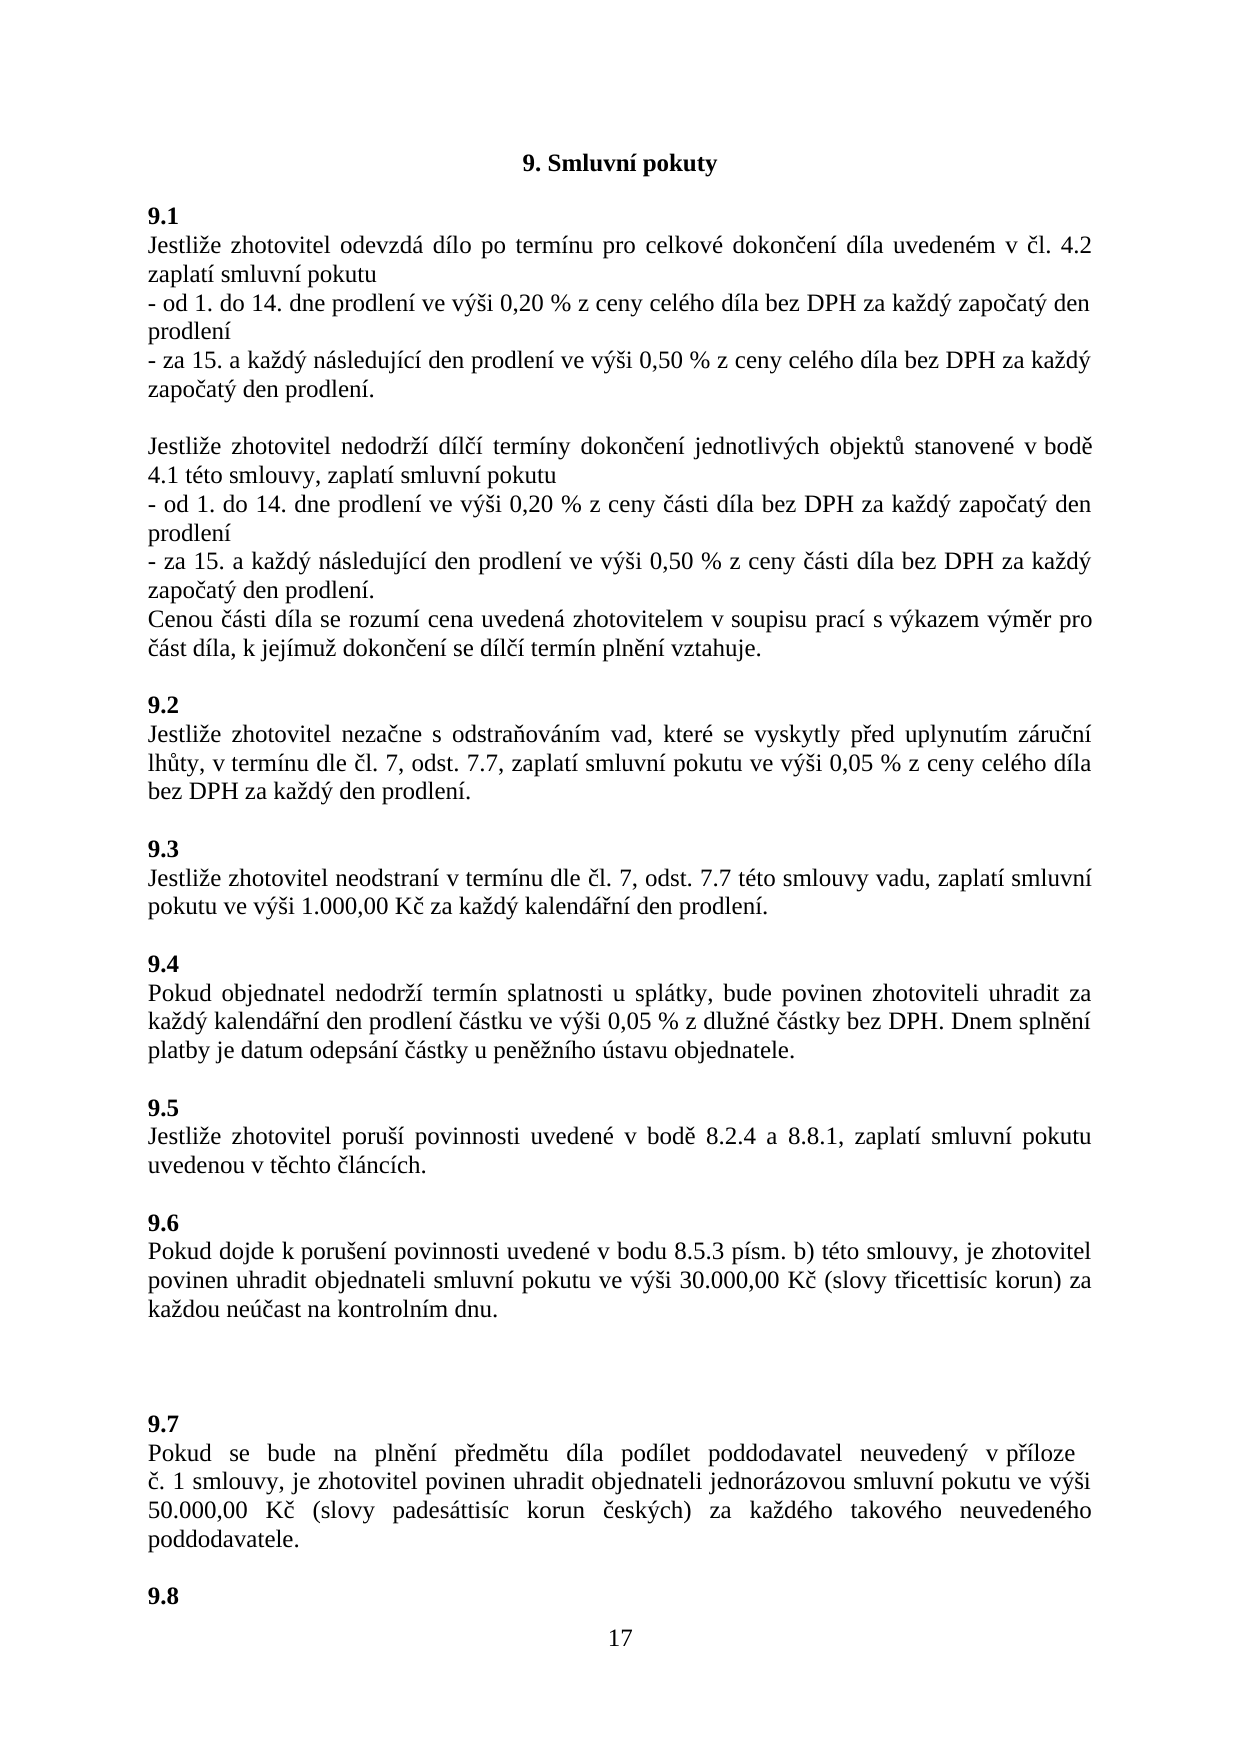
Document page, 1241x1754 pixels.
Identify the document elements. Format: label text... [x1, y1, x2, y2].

text 9.8 [148, 1581, 1093, 1610]
text Jestliže zhotovitel odevzdá dílo po termínu pro celkové dokončení díla uvedeném v čl. 4.2 zaplatí smluvní pokutu [148, 230, 1093, 288]
text 9.7 [148, 1409, 1093, 1438]
text 9.6 [148, 1208, 1093, 1236]
text - za 15. a každý následující den prodlení ve výši 0,50 % z ceny celého díla bez DPH za každý započatý den prodlení. [148, 345, 1093, 403]
text Pokud se bude na plnění předmětu díla podílet poddodavatel neuvedený v příloze č. 1 smlouvy, je zhotovitel povinen uhradit objednateli jednorázovou smluvní pokutu ve výši 50.000,00 Kč (slovy padesáttisíc korun českých) za každého takového neuvedeného poddodavatele. [148, 1438, 1093, 1553]
text Jestliže zhotovitel nedodrží dílčí termíny dokončení jednotlivých objektů stanovené v bodě 4.1 této smlouvy, zaplatí smluvní pokutu [148, 431, 1093, 489]
text Pokud dojde k porušení povinnosti uvedené v bodu 8.5.3 písm. b) této smlouvy, je zhotovitel povinen uhradit objednateli smluvní pokutu ve výši 30.000,00 Kč (slovy třicettisíc korun) za každou neúčast na kontrolním dnu. [148, 1236, 1093, 1323]
text Jestliže zhotovitel poruší povinnosti uvedené v bodě 8.2.4 a 8.8.1, zaplatí smluvní pokutu uvedenou v těchto článcích. [148, 1121, 1093, 1179]
text 9.3 [148, 834, 1093, 863]
text Cenou části díla se rozumí cena uvedená zhotovitelem v soupisu prací s výkazem výměr pro část díla, k jejímuž dokončení se dílčí termín plnění vztahuje. [148, 604, 1093, 661]
text - od 1. do 14. dne prodlení ve výši 0,20 % z ceny části díla bez DPH za každý započatý den prodlení [148, 489, 1093, 546]
text 9. Smluvní pokuty [148, 148, 1093, 176]
text - od 1. do 14. dne prodlení ve výši 0,20 % z ceny celého díla bez DPH za každý započatý den prodlení [148, 288, 1093, 345]
text - za 15. a každý následující den prodlení ve výši 0,50 % z ceny části díla bez DPH za každý započatý den prodlení. [148, 546, 1093, 604]
text 9.4 [148, 949, 1093, 978]
text 9.2 [148, 690, 1093, 719]
text Pokud objednatel nedodrží termín splatnosti u splátky, bude povinen zhotoviteli uhradit za každý kalendářní den prodlení částku ve výši 0,05 % z dlužné částky bez DPH. Dnem splnění platby je datum odepsání částky u peněžního ústavu objednatele. [148, 978, 1093, 1064]
text 9.1 [148, 201, 1093, 230]
text 9.5 [148, 1093, 1093, 1121]
text Jestliže zhotovitel nezačne s odstraňováním vad, které se vyskytly před uplynutím záruční lhůty, v termínu dle čl. 7, odst. 7.7, zaplatí smluvní pokutu ve výši 0,05 % z ceny celého díla bez DPH za každý den prodlení. [148, 719, 1093, 805]
text Jestliže zhotovitel neodstraní v termínu dle čl. 7, odst. 7.7 této smlouvy vadu, zaplatí smluvní pokutu ve výši 1.000,00 Kč za každý kalendářní den prodlení. [148, 863, 1093, 920]
